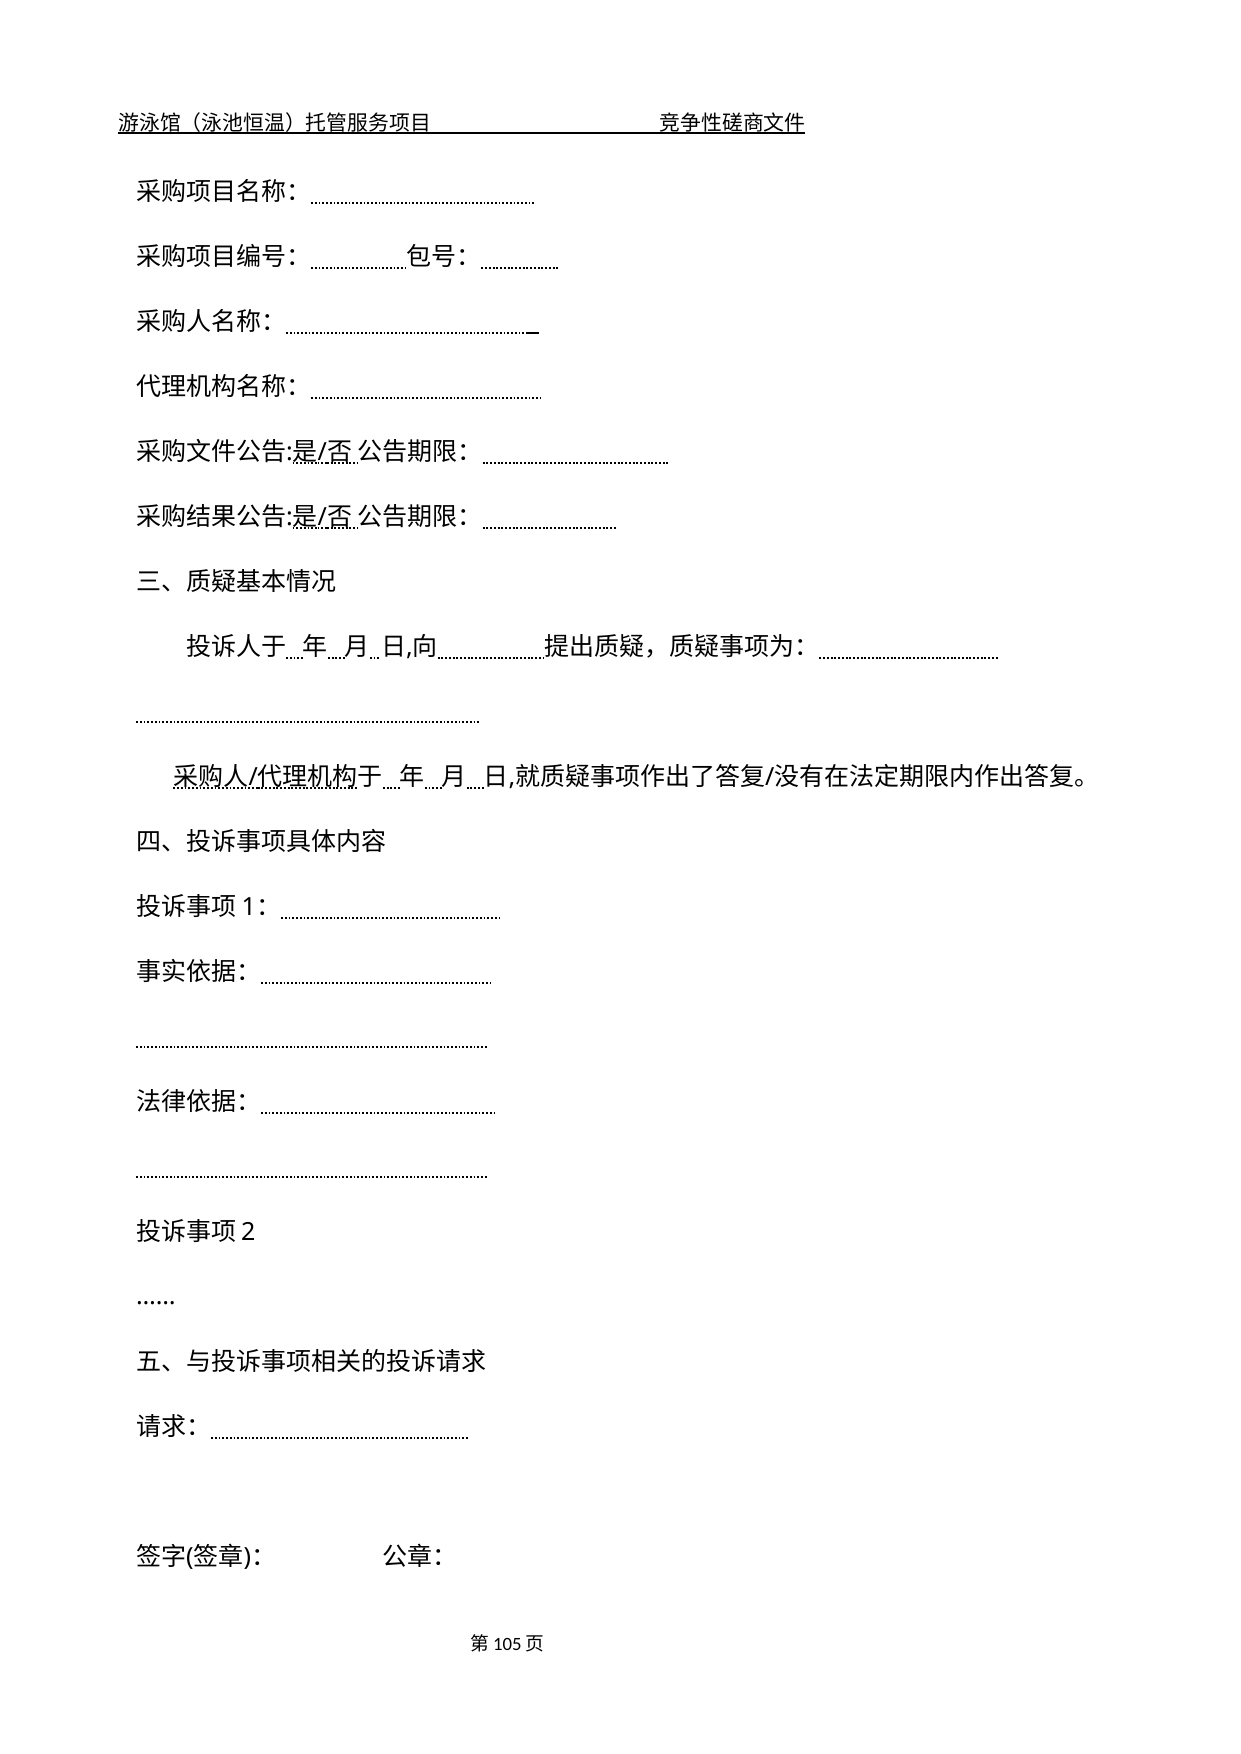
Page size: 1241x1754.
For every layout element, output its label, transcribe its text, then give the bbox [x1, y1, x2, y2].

text …… [136, 1262, 1104, 1327]
text 请求： [136, 1392, 1104, 1457]
text 五、与投诉事项相关的投诉请求 [136, 1327, 1104, 1392]
text 法律依据： [136, 1067, 1104, 1132]
text 采购文件公告:是/否 公告期限： [136, 417, 1104, 482]
text 事实依据： [136, 937, 1104, 1002]
text 投诉事项 1： [136, 872, 1104, 937]
text 三、质疑基本情况 [136, 547, 1104, 612]
text 采购人/代理机构于 年 月 日,就质疑事项作出了答复/没有在法定期限内作出答复。 [136, 742, 1104, 807]
text 采购人名称： [136, 287, 1104, 352]
text 采购结果公告:是/否 公告期限： [136, 482, 1104, 547]
text 投诉人于 年 月 日,向 提出质疑，质疑事项为： [136, 612, 1104, 677]
text 代理机构名称： [136, 352, 1104, 417]
text 投诉事项2 [136, 1197, 1104, 1262]
text 采购项目编号： 包号： [136, 222, 1104, 287]
text 采购项目名称： [136, 157, 1104, 222]
text 四、投诉事项具体内容 [136, 807, 1104, 872]
text 签字(签章)： 公章： [136, 1522, 1104, 1587]
